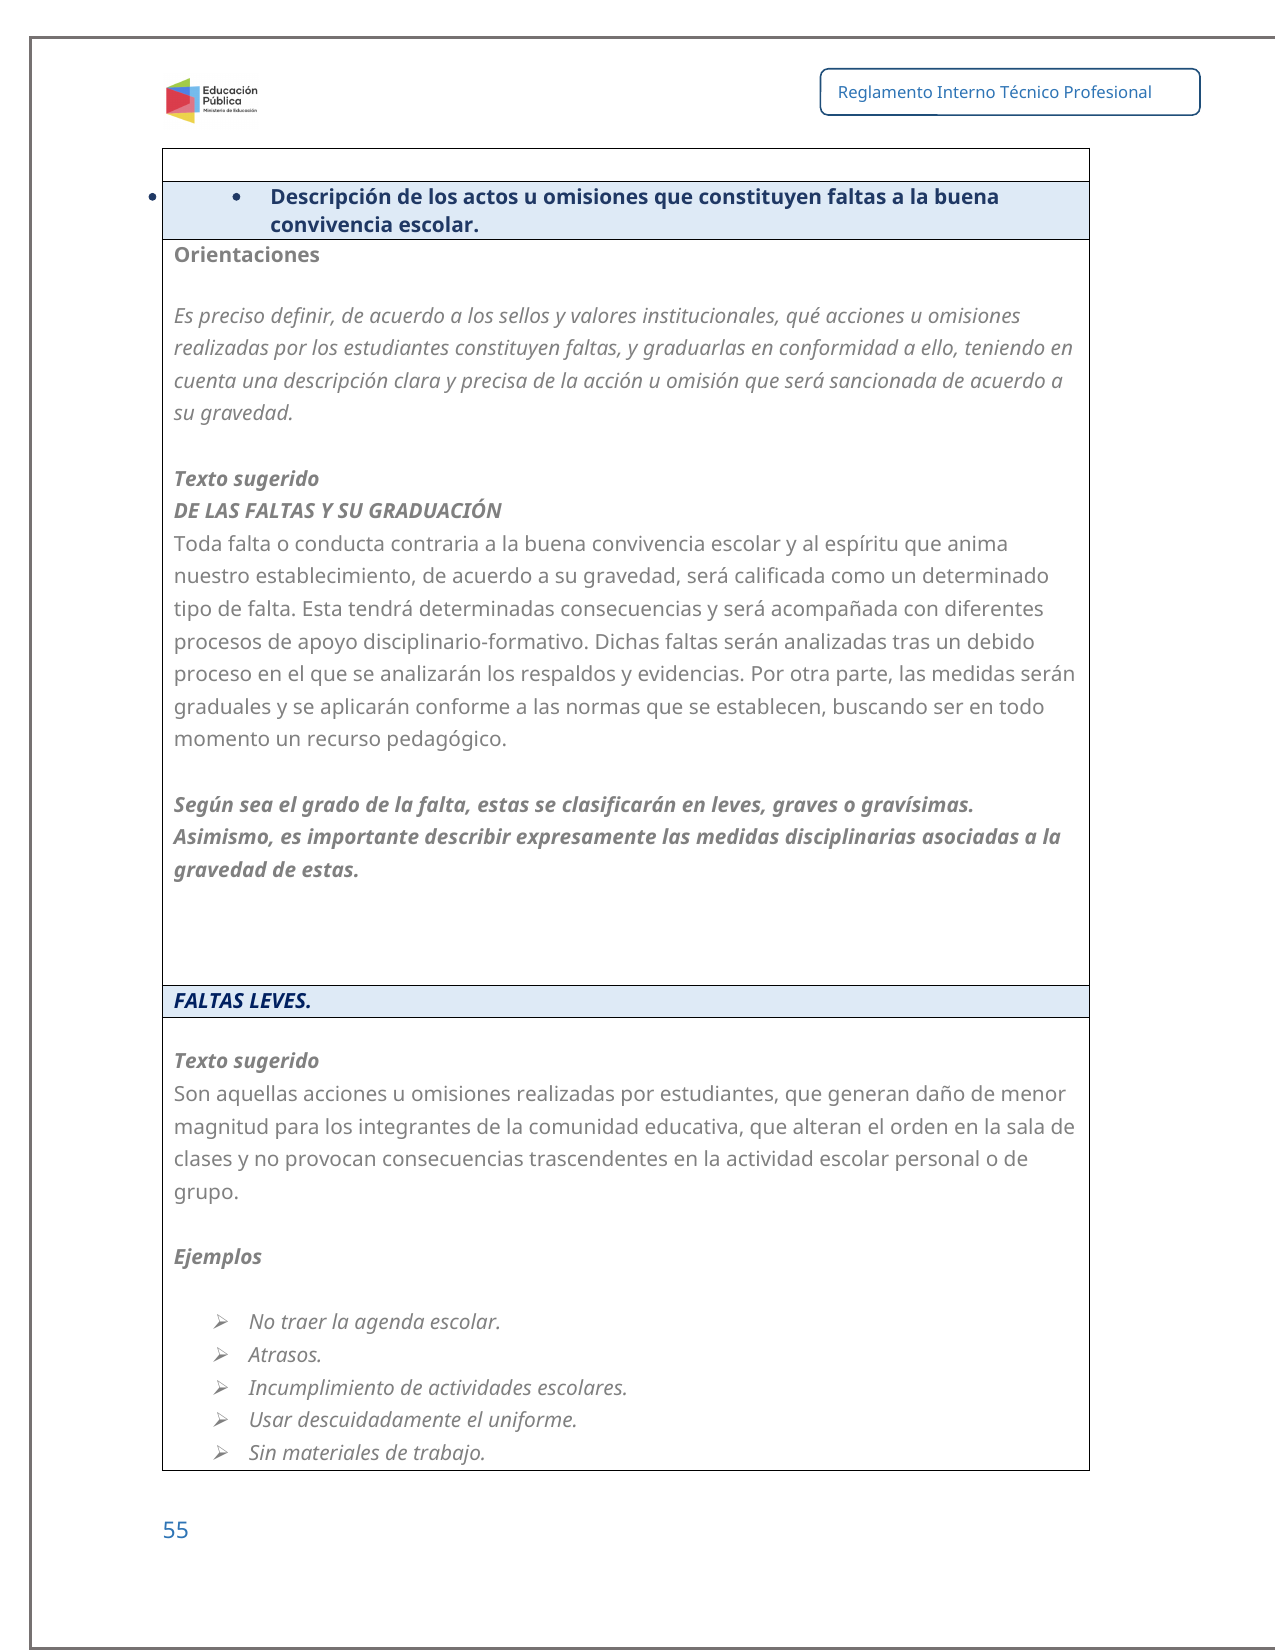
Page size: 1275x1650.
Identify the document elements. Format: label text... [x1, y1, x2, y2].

table_cell FALTAS LEVES. [163, 986, 1089, 1017]
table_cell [163, 1018, 1089, 1470]
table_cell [163, 149, 1089, 181]
picture [162, 73, 260, 130]
table_cell Orientaciones Es preciso definir, de acuerdo a los sellos y valores institucionales, qué acciones u omisiones realizadas por los estudiantes constituyen faltas, y graduarlas en conformidad a ello, teniendo en cuenta una descripción clara y precisa de la acción u omisión que será sancionada de acuerdo a su gravedad. Texto sugerido DE LAS FALTAS Y SU GRADUACIÓN Toda falta o conducta contraria a la buena convivencia escolar y al espíritu que anima nuestro establecimiento, de acuerdo a su gravedad, será calificada como un determinado tipo de falta. Esta tendrá determinadas consecuencias y será acompañada con diferentes procesos de apoyo disciplinario-formativo. Dichas faltas serán analizadas tras un debido proceso en el que se analizarán los respaldos y evidencias. Por otra parte, las medidas serán graduales y se aplicarán conforme a las normas que se establecen, buscando ser en todo momento un recurso pedagógico. Según sea el grado de la falta, estas se clasificarán en leves, graves o gravísimas. Asimismo, es importante describir expresamente las medidas disciplinarias asociadas a la gravedad de estas. [163, 240, 1089, 985]
table_cell Descripción de los actos u omisiones que constituyen faltas a la buena convivencia escolar. [163, 182, 1089, 239]
